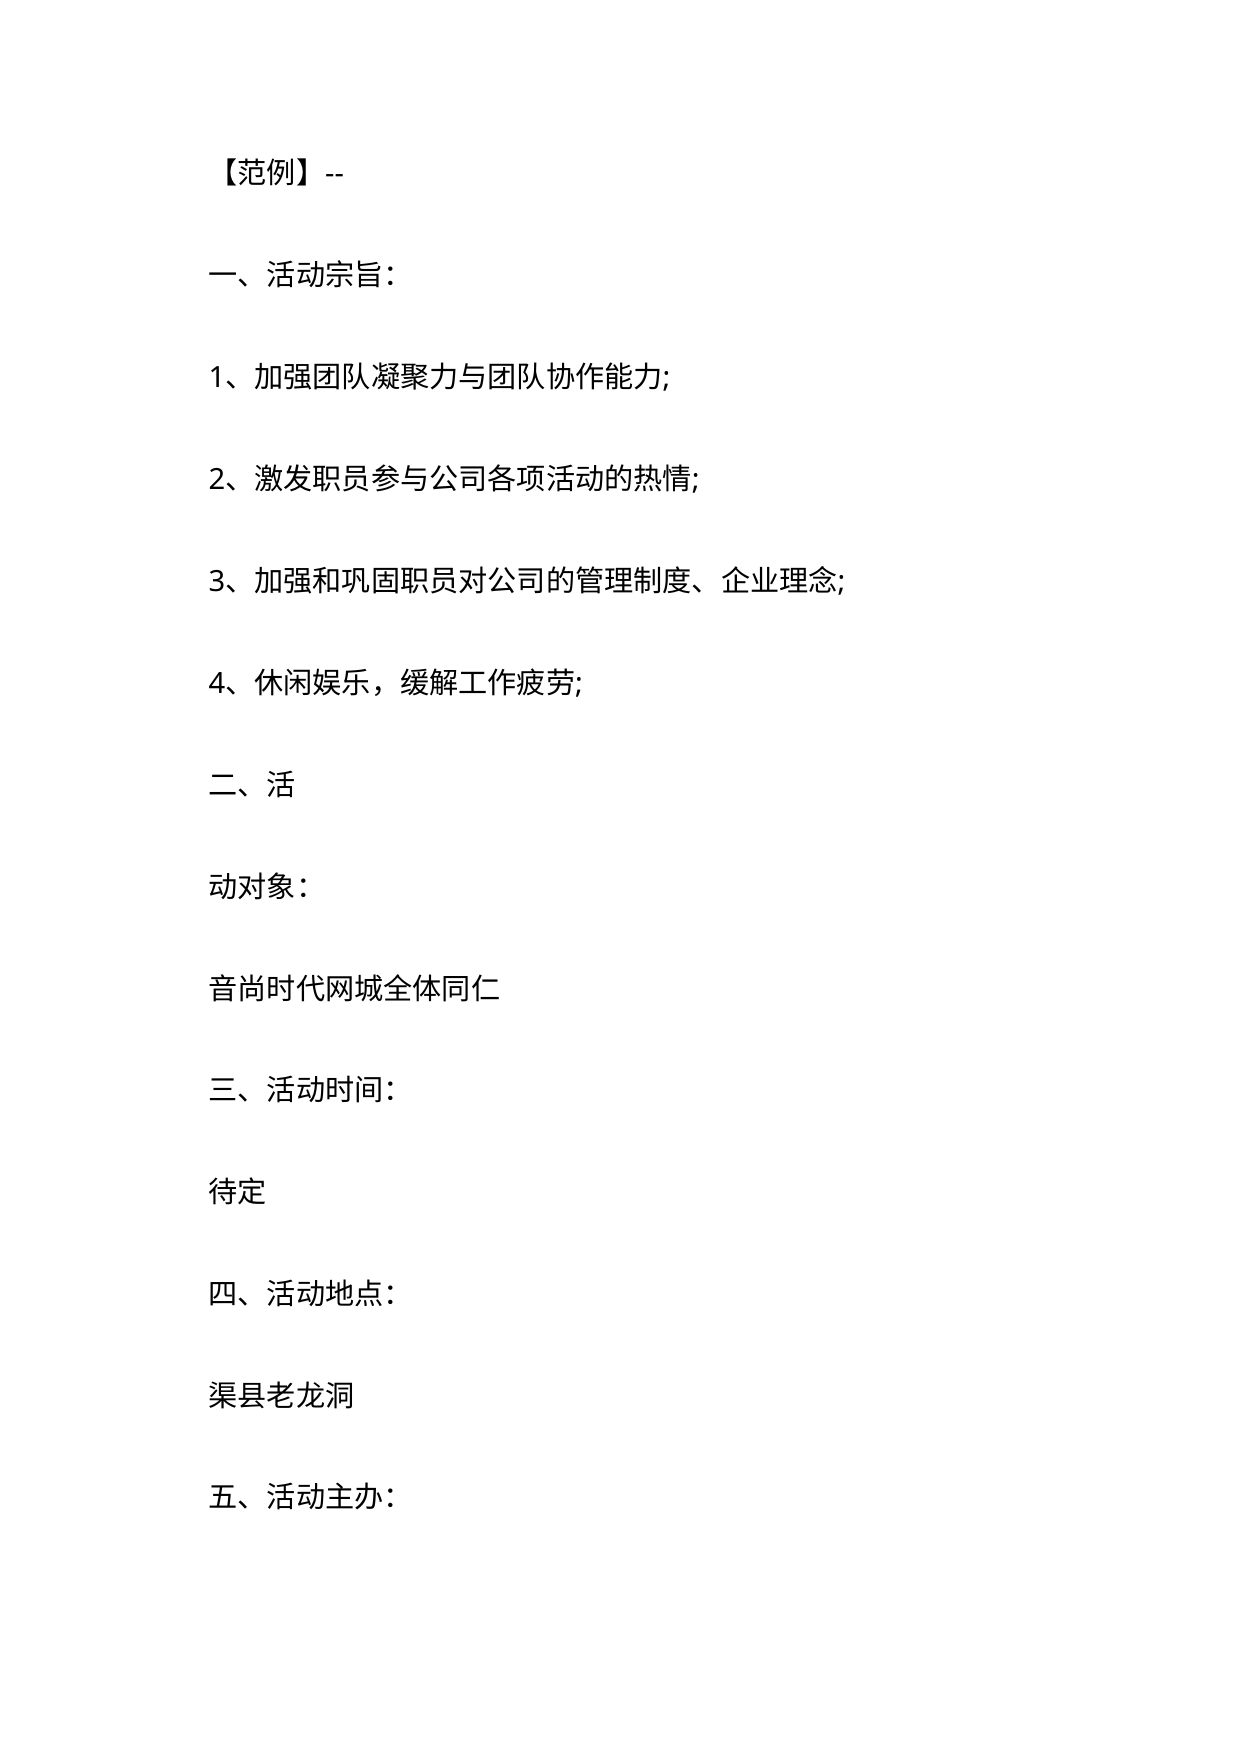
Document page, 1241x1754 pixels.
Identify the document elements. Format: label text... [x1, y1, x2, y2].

text 一、活动宗旨： [150, 252, 1090, 294]
text 五、活动主办： [150, 1474, 1090, 1516]
text 四、活动地点： [150, 1271, 1090, 1313]
text 4、休闲娱乐，缓解工作疲劳; [150, 660, 1090, 702]
text 1、加强团队凝聚力与团队协作能力; [150, 354, 1090, 396]
text 三、活动时间： [150, 1067, 1090, 1109]
text 2、激发职员参与公司各项活动的热情; [150, 456, 1090, 498]
text 3、加强和巩固职员对公司的管理制度、企业理念; [150, 558, 1090, 600]
text 渠县老龙洞 [150, 1372, 1090, 1414]
text 音尚时代网城全体同仁 [150, 965, 1090, 1007]
text 动对象： [150, 863, 1090, 906]
text 【范例】-- [150, 150, 1090, 192]
text 二、活 [150, 762, 1090, 804]
text 待定 [150, 1169, 1090, 1211]
